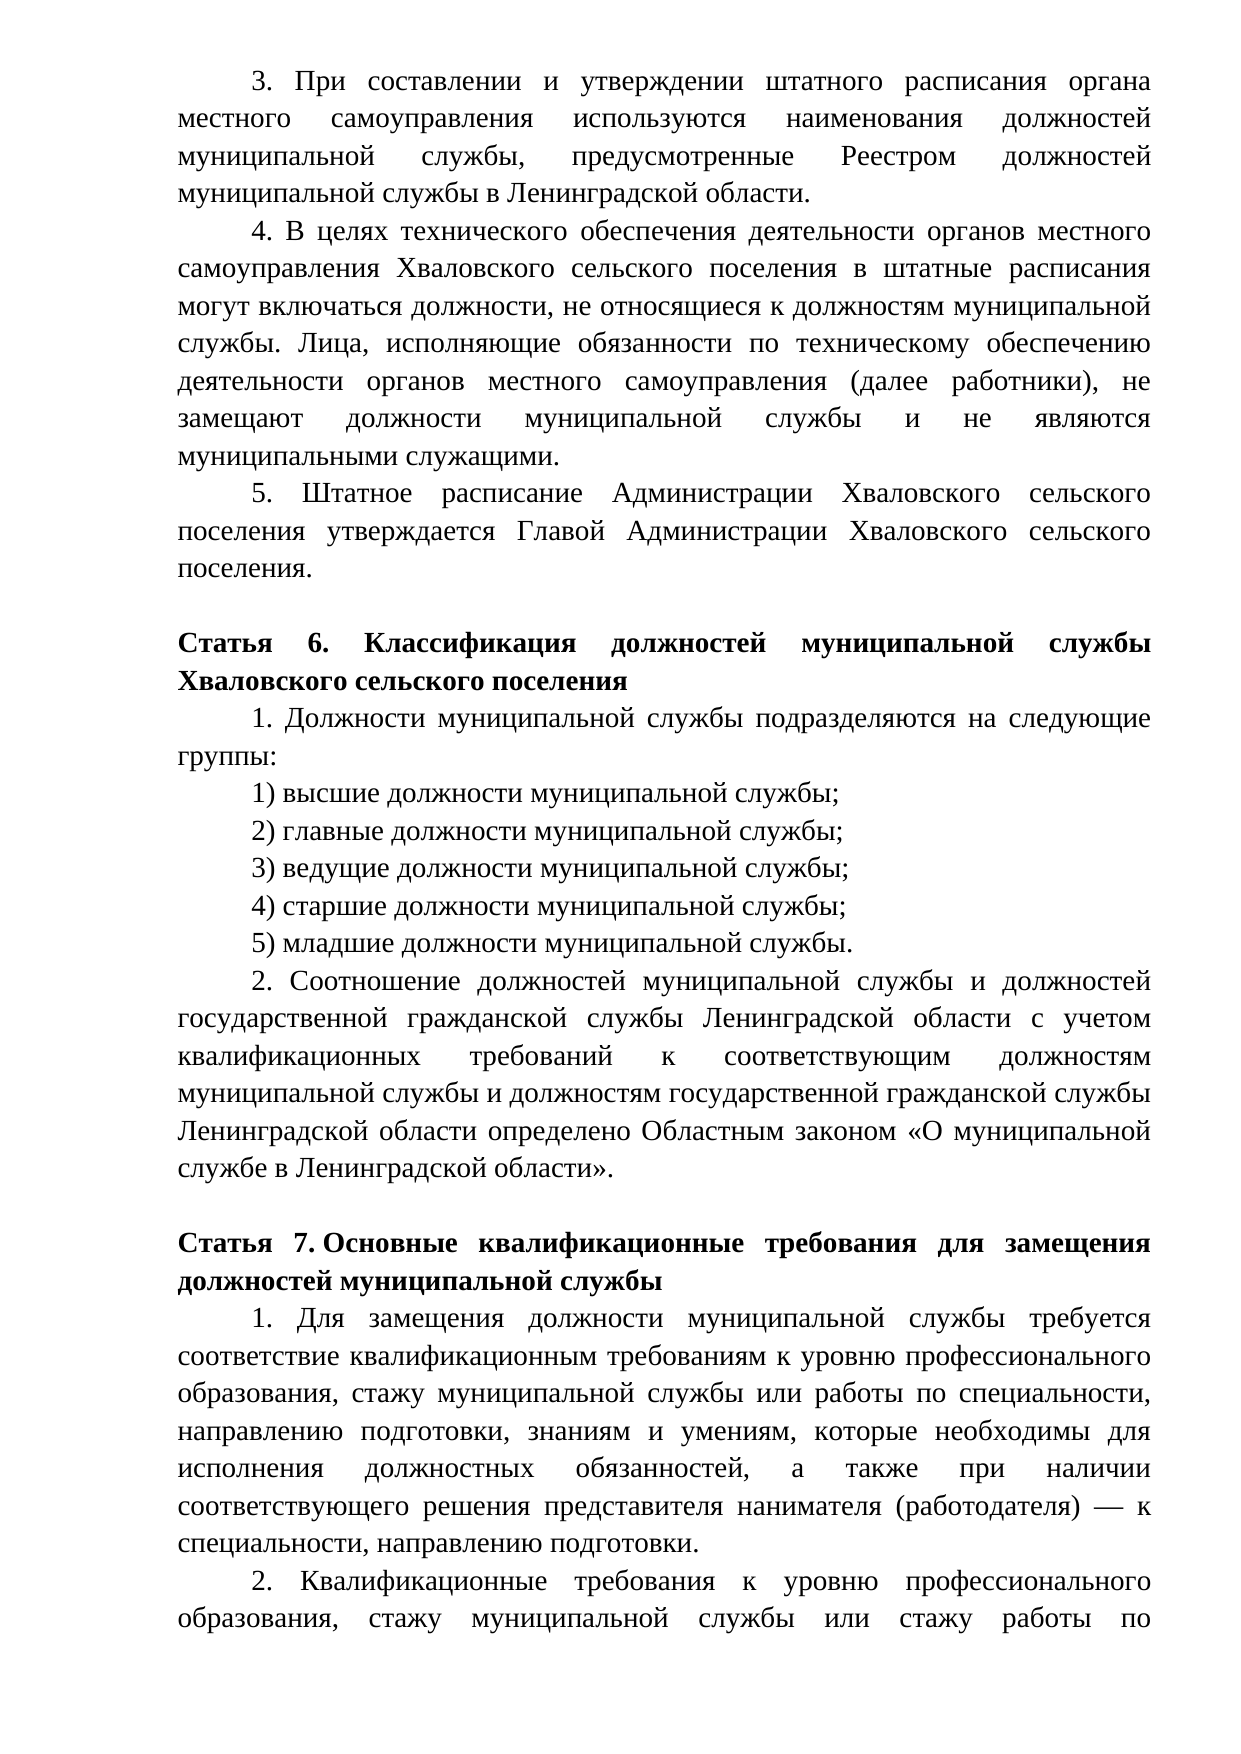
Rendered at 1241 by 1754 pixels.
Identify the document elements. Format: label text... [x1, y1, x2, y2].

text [177, 1559, 1152, 1634]
text 1) высшие должности муниципальной службы; [177, 772, 1152, 809]
text 4. В целях технического обеспечения деятельности органов местного самоуправления Хваловского сельского поселения в штатные расписания могут включаться должности, не относящиеся к должностям муниципальной службы. Лица, исполняющие обязанности по техническому обеспечению деятельности органов местного самоуправления (далее работники), не замещают должности муниципальной службы и не являются муниципальными служащими. [177, 209, 1152, 472]
text Статья 6. Классификация должностей муниципальной службы Хваловского сельского поселения [177, 622, 1152, 697]
text 5) младшие должности муниципальной службы. [177, 922, 1152, 959]
text 3) ведущие должности муниципальной службы; [177, 847, 1152, 884]
text 3. При составлении и утверждении штатного расписания органа местного самоуправления используются наименования должностей муниципальной службы, предусмотренные Реестром должностей муниципальной службы в Ленинградской области. [177, 59, 1152, 209]
text 1. Для замещения должности муниципальной службы требуется соответствие квалификационным требованиям к уровню профессионального образования, стажу муниципальной службы или работы по специальности, направлению подготовки, знаниям и умениям, которые необходимы для исполнения должностных обязанностей, а также при наличии соответствующего решения представителя нанимателя (работодателя) — к специальности, направлению подготовки. [177, 1297, 1152, 1559]
text 2) главные должности муниципальной службы; [177, 809, 1152, 847]
text 4) старшие должности муниципальной службы; [177, 884, 1152, 922]
text 1. Должности муниципальной службы подразделяются на следующие группы: [177, 697, 1152, 772]
text 2. Соотношение должностей муниципальной службы и должностей государственной гражданской службы Ленинградской области с учетом квалификационных требований к соответствующим должностям муниципальной службы и должностям государственной гражданской службы Ленинградской области определено Областным законом «О муниципальной службе в Ленинградской области». [177, 959, 1152, 1184]
text Статья 7. Основные квалификационные требования для замещения должностей муниципальной службы [177, 1222, 1152, 1297]
text 5. Штатное расписание Администрации Хваловского сельского поселения утверждается Главой Администрации Хваловского сельского поселения. [177, 472, 1152, 584]
